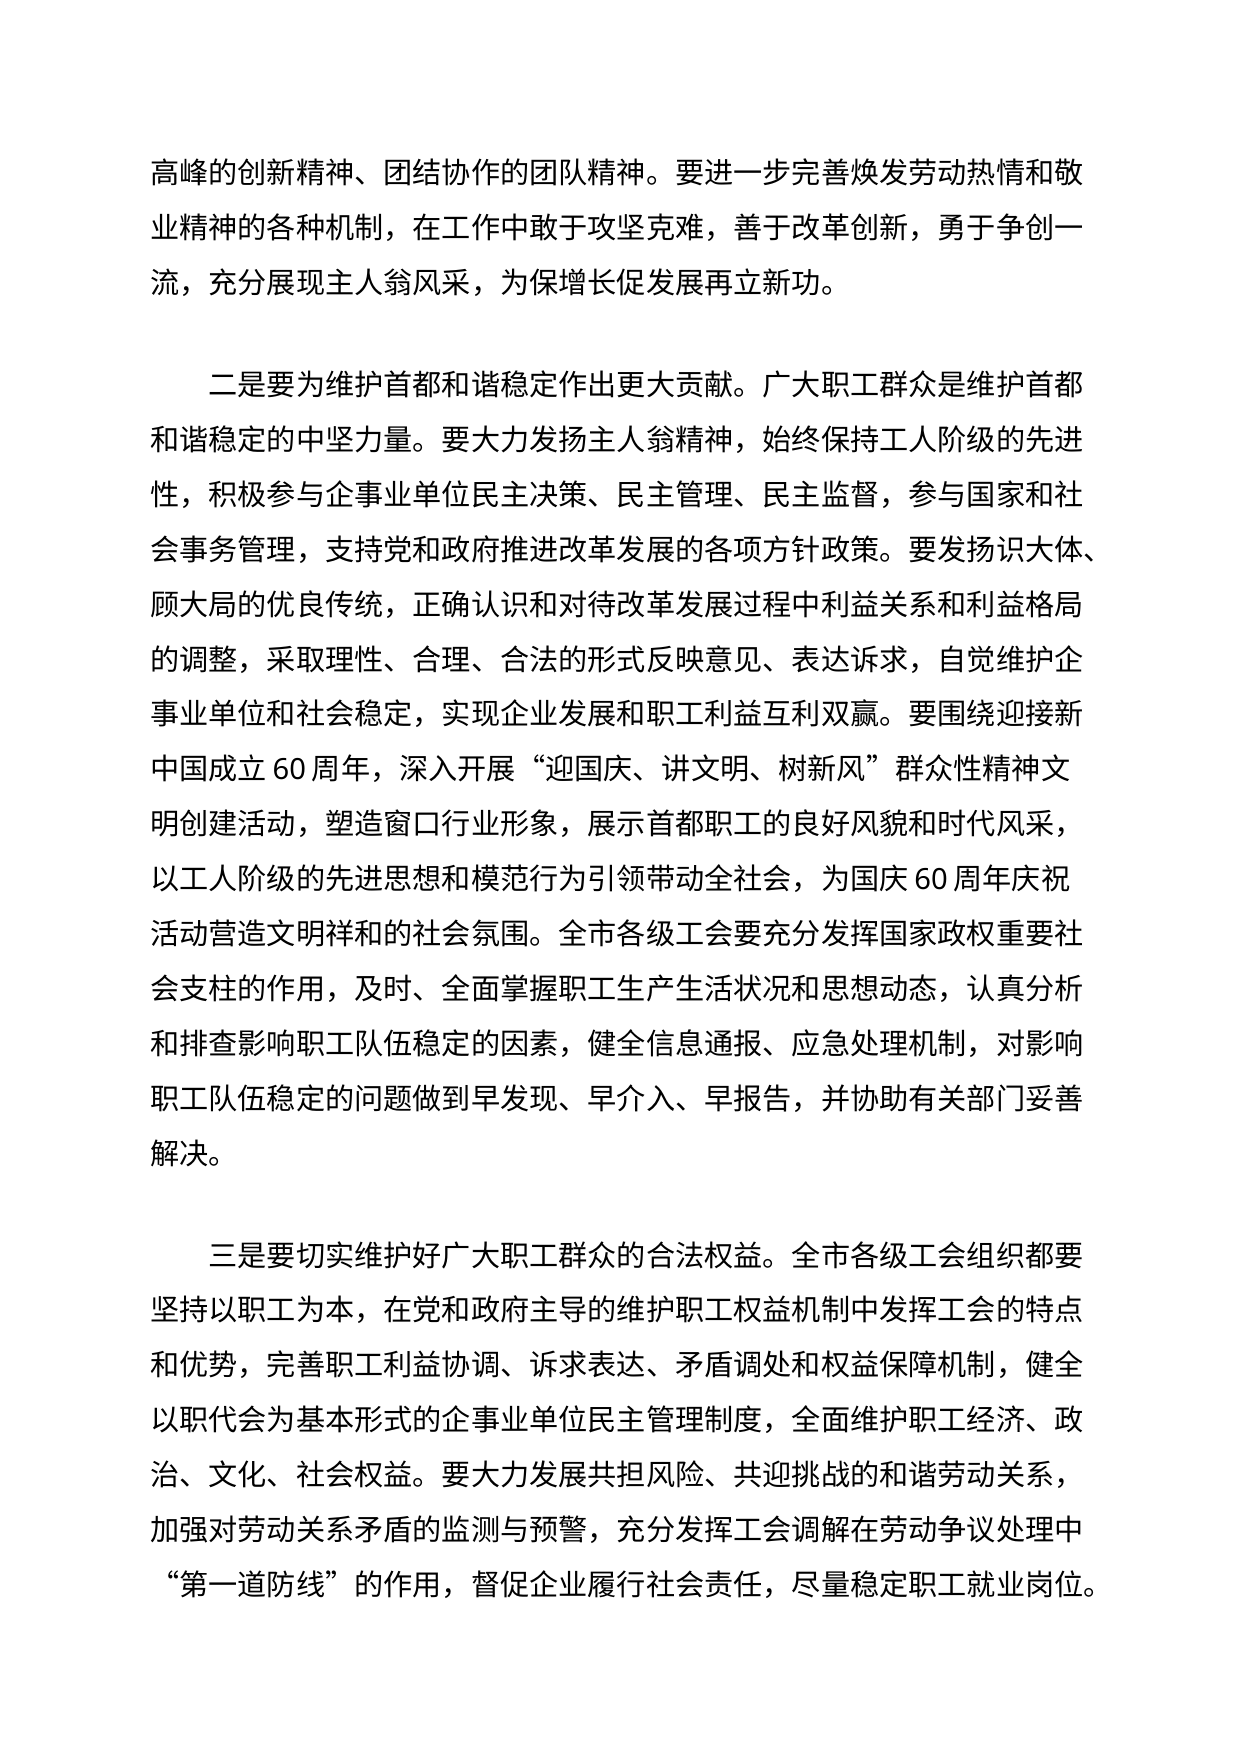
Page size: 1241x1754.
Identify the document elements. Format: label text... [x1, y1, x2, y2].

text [150, 1232, 1090, 1604]
text 二是要为维护首都和谐稳定作出更大贡献。广大职工群众是维护首都和谐稳定的中坚力量。要大力发扬主人翁精神，始终保持工人阶级的先进性，积极参与企事业单位民主决策、民主管理、民主监督，参与国家和社会事务管理，支持党和政府推进改革发展的各项方针政策。要发扬识大体、顾大局的优良传统，正确认识和对待改革发展过程中利益关系和利益格局的调整，采取理性、合理、合法的形式反映意见、表达诉求，自觉维护企事业单位和社会稳定，实现企业发展和职工利益互利双赢。要围绕迎接新中国成立60周年，深入开展“迎国庆、讲文明、树新风”群众性精神文明创建活动，塑造窗口行业形象，展示首都职工的良好风貌和时代风采，以工人阶级的先进思想和模范行为引领带动全社会，为国庆60周年庆祝活动营造文明祥和的社会氛围。全市各级工会要充分发挥国家政权重要社会支柱的作用，及时、全面掌握职工生产生活状况和思想动态，认真分析和排查影响职工队伍稳定的因素，健全信息通报、应急处理机制，对影响职工队伍稳定的问题做到早发现、早介入、早报告，并协助有关部门妥善解决。 [150, 362, 1090, 1173]
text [150, 150, 1090, 302]
